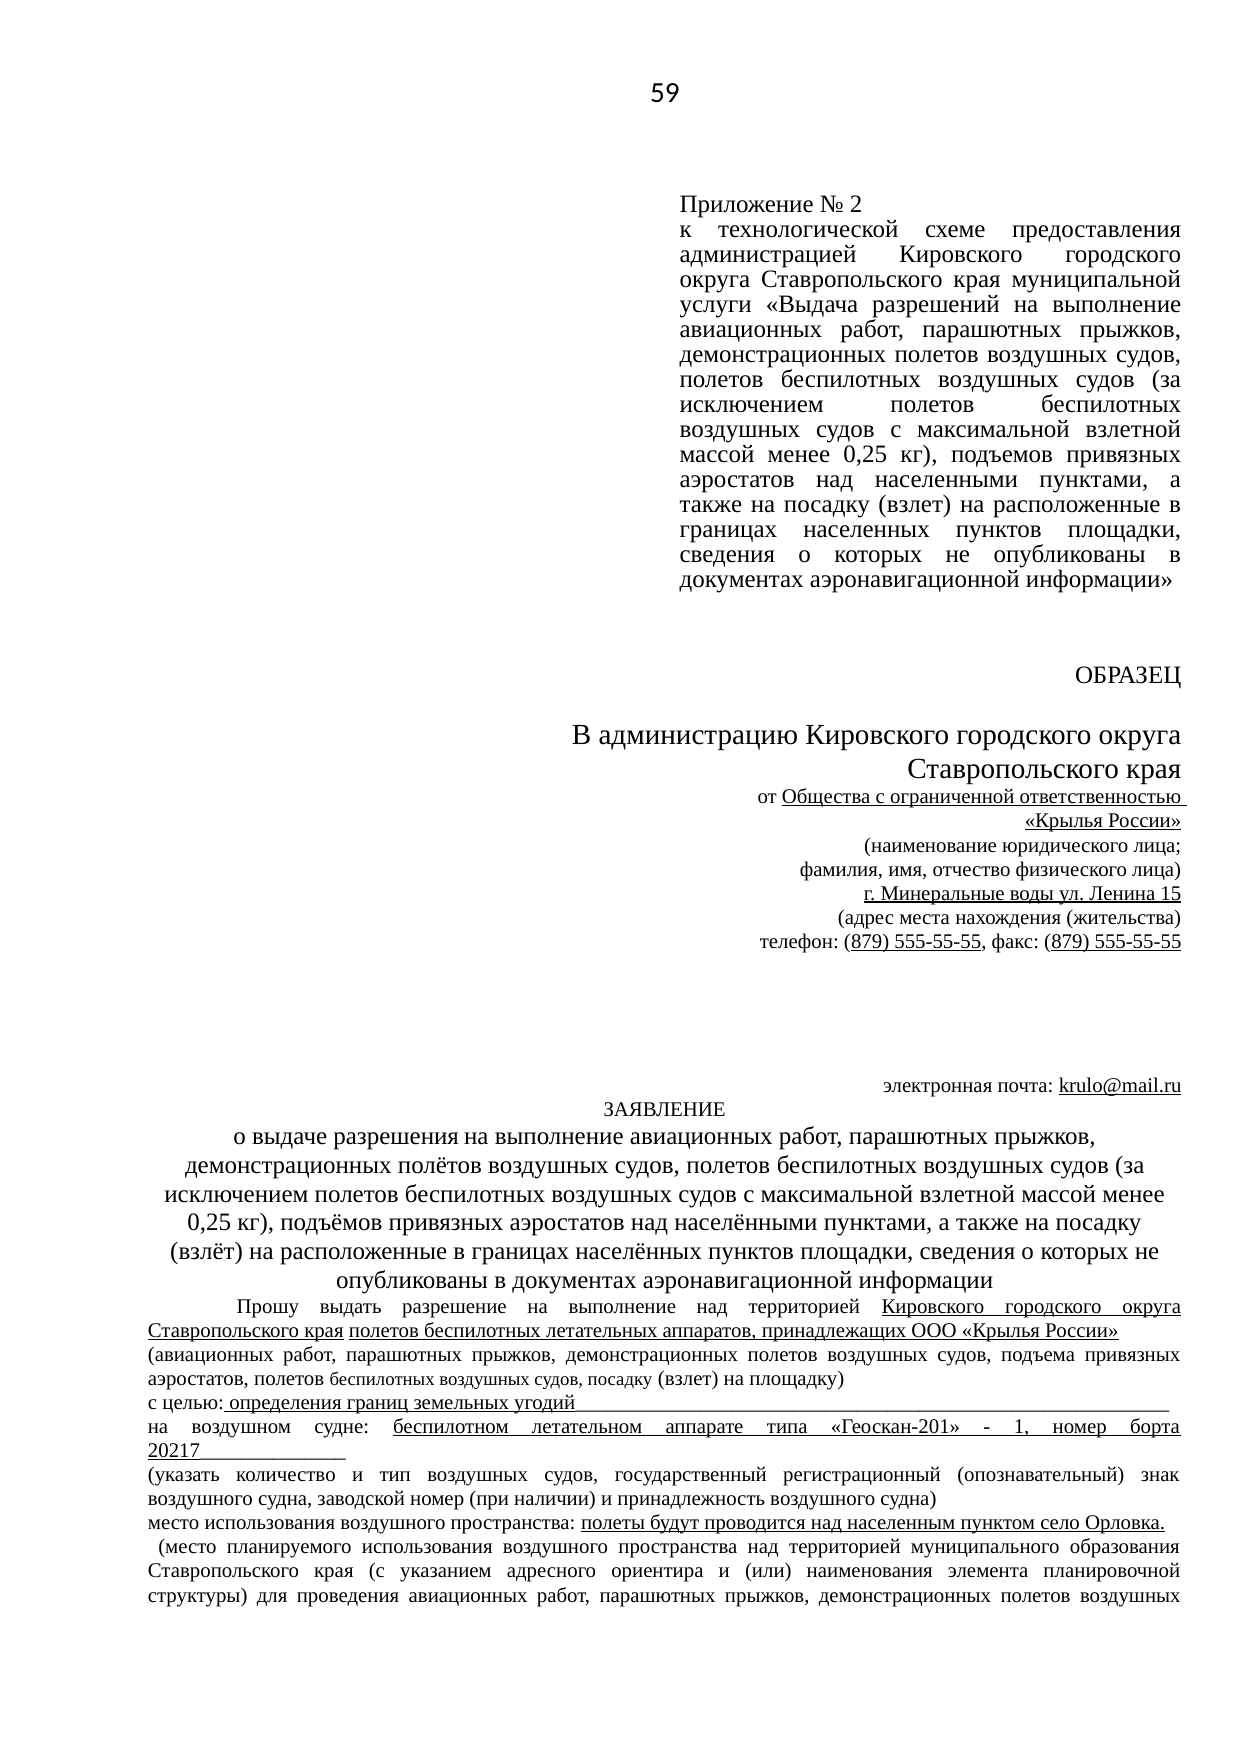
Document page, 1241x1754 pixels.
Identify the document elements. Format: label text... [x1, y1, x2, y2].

text Ставропольского края [148, 751, 1181, 784]
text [148, 1534, 1181, 1607]
text г. Минеральные воды ул. Ленина 15 [148, 881, 1181, 905]
text В администрацию Кировского городского округа [148, 717, 1181, 751]
text Прошу выдать разрешение на выполнение над территорией Кировского городского округа Ставропольского края полетов беспилотных летательных аппаратов, принадлежащих ООО «Крылья России» [148, 1294, 1181, 1342]
text от Общества с ограниченной ответственностью [148, 784, 1181, 808]
text (указать количество и тип воздушных судов, государственный регистрационный (опознавательный) знак воздушного судна, заводской номер (при наличии) и принадлежность воздушного судна) [148, 1462, 1181, 1510]
text (адрес места нахождения (жительства) [148, 905, 1181, 929]
text место использования воздушного пространства: полеты будут проводится над населенным пунктом село Орловка. [148, 1510, 1181, 1534]
text электронная почта: krulo@mail.ru [148, 1073, 1181, 1097]
text (наименование юридического лица; [148, 832, 1181, 857]
text к технологической схеме предоставления администрацией Кировского городского округа Ставропольского края муниципальной услуги «Выдача разрешений на выполнение авиационных работ, парашютных прыжков, демонстрационных полетов воздушных судов, полетов беспилотных воздушных судов (за исключением полетов беспилотных воздушных судов с максимальной взлетной массой менее 0,25 кг), подъемов привязных аэростатов над населенными пунктами, а также на посадку (взлет) на расположенные в границах населенных пунктов площадки, сведения о которых не опубликованы в документах аэронавигационной информации» [679, 218, 1181, 593]
text с целью: определения границ земельных угодий_________________________________________________________ [148, 1390, 1181, 1414]
text о выдаче разрешения на выполнение авиационных работ, парашютных прыжков, демонстрационных полётов воздушных судов, полетов беспилотных воздушных судов (за исключением полетов беспилотных воздушных судов с максимальной взлетной массой менее 0,25 кг), подъёмов привязных аэростатов над населёнными пунктами, а также на посадку (взлёт) на расположенные в границах населённых пунктов площадки, сведения о которых не опубликованы в документах аэронавигационной информации [148, 1121, 1181, 1294]
text ЗАЯВЛЕНИЕ [148, 1097, 1181, 1121]
text телефон: (879) 555-55-55, факс: (879) 555-55-55 [148, 929, 1181, 953]
text фамилия, имя, отчество физического лица) [148, 857, 1181, 881]
text на воздушном судне: беспилотном летательном аппарате типа «Геоскан-201» - 1, номер борта 20217______________ [148, 1414, 1181, 1462]
text ОБРАЗЕЦ [679, 660, 1181, 688]
text Приложение № 2 [679, 193, 1181, 218]
text (авиационных работ, парашютных прыжков, демонстрационных полетов воздушных судов, подъема привязных аэростатов, полетов беспилотных воздушных судов, посадку (взлет) на площадку) [148, 1342, 1181, 1390]
text «Крылья России» [148, 808, 1181, 832]
